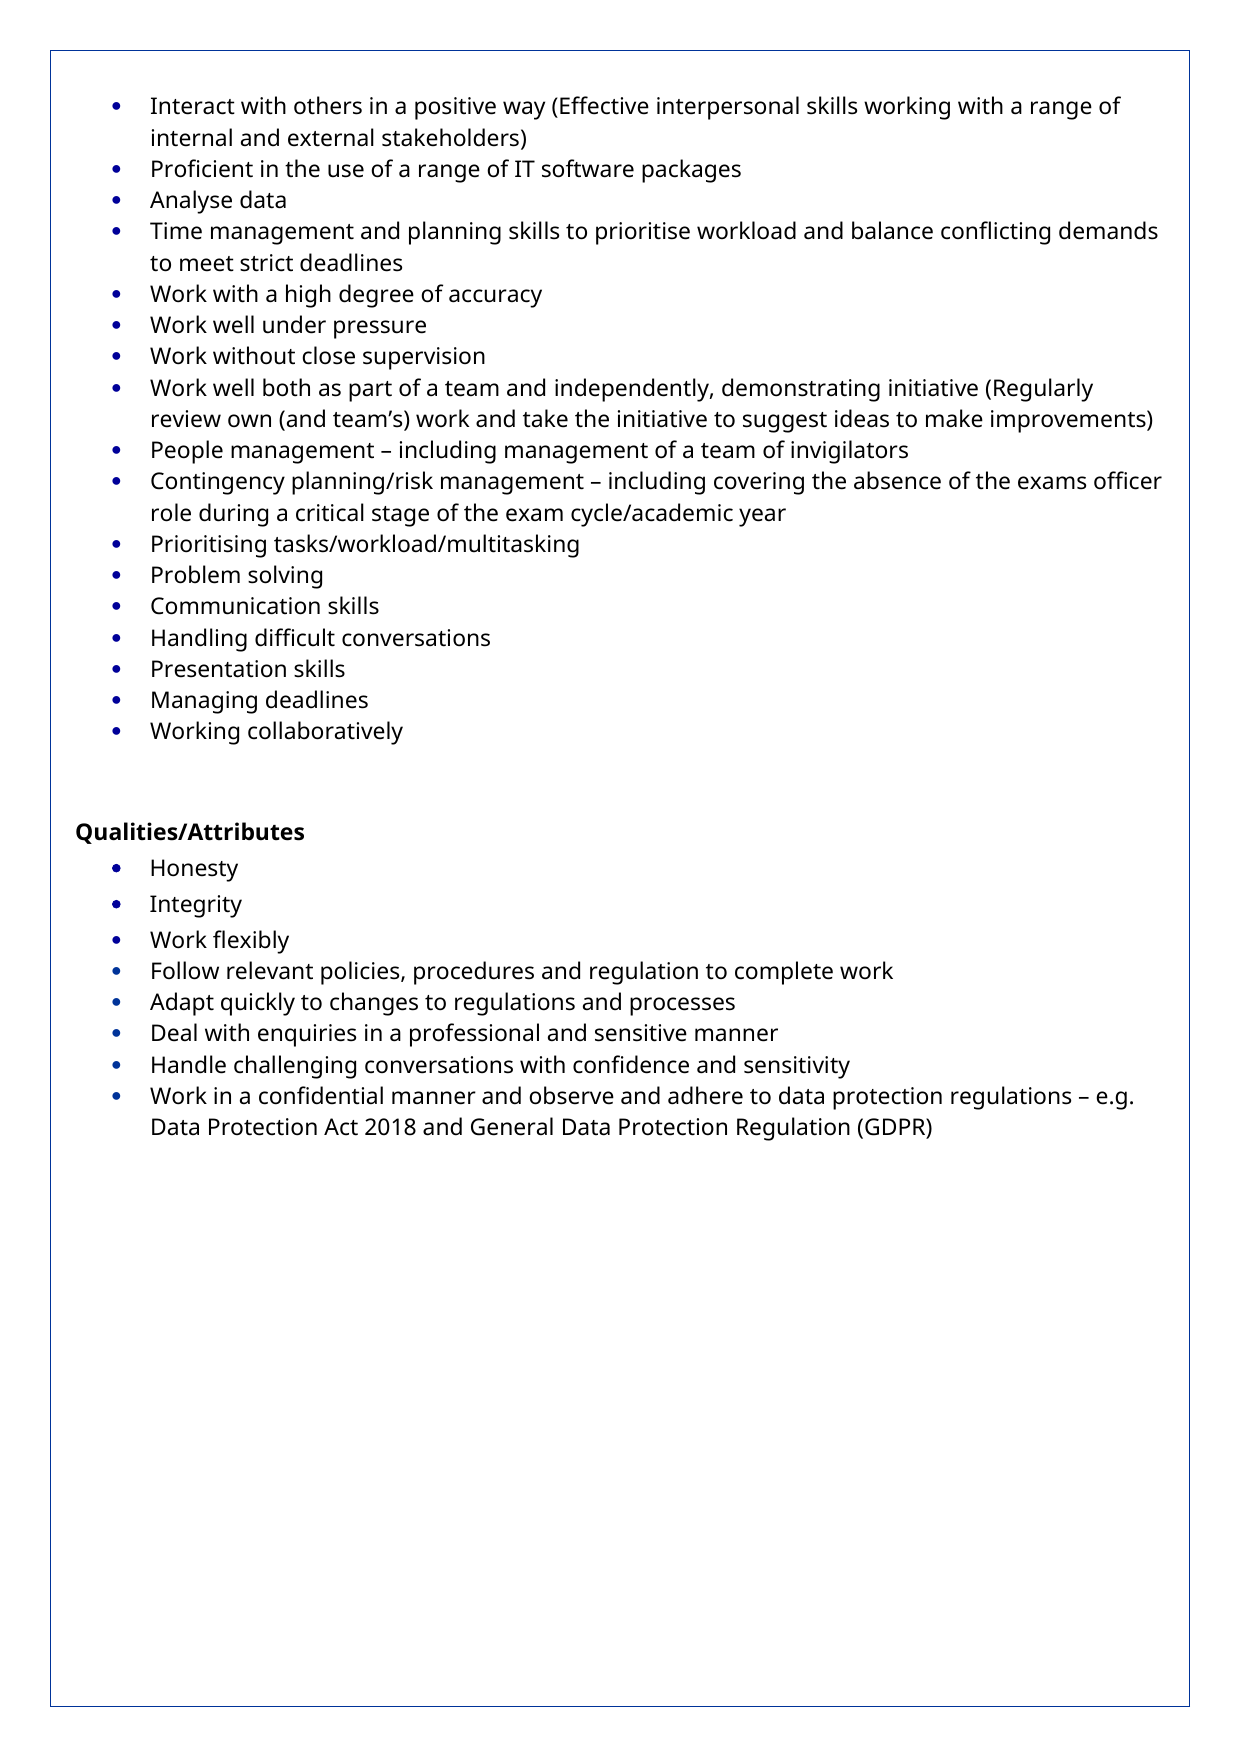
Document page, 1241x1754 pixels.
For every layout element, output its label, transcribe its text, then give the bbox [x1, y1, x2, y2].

list People management – including management of a team of invigilators [112, 434, 1165, 465]
list Follow relevant policies, procedures and regulation to complete work [112, 955, 1165, 986]
list Presentation skills [112, 653, 1165, 684]
list Contingency planning/risk management – including covering the absence of the exams officer role during a critical stage of the exam cycle/academic year [112, 465, 1165, 528]
list Integrity [112, 888, 1165, 919]
list Work with a high degree of accuracy [112, 278, 1165, 309]
list Time management and planning skills to prioritise workload and balance conflicting demands to meet strict deadlines [112, 215, 1165, 278]
list Work in a confidential manner and observe and adhere to data protection regulations – e.g. Data Protection Act 2018 and General Data Protection Regulation (GDPR) [112, 1080, 1165, 1142]
text Qualities/Attributes [75, 816, 1165, 847]
list Handling difficult conversations [112, 622, 1165, 653]
list Analyse data [112, 184, 1165, 215]
list Prioritising tasks/workload/multitasking [112, 528, 1165, 559]
list Communication skills [112, 590, 1165, 622]
list Work well both as part of a team and independently, demonstrating initiative (Regularly review own (and team’s) work and take the initiative to suggest ideas to make improvements) [112, 372, 1165, 434]
list Honesty [112, 852, 1165, 883]
list Work flexibly [112, 924, 1165, 955]
list Work well under pressure [112, 309, 1165, 340]
list Problem solving [112, 559, 1165, 590]
list Deal with enquiries in a professional and sensitive manner [112, 1017, 1165, 1049]
list Interact with others in a positive way (Effective interpersonal skills working with a range of internal and external stakeholders) [112, 90, 1165, 153]
list Working collaboratively [112, 715, 1165, 747]
list Work without close supervision [112, 340, 1165, 372]
list Proficient in the use of a range of IT software packages [112, 153, 1165, 184]
list Adapt quickly to changes to regulations and processes [112, 986, 1165, 1017]
list Managing deadlines [112, 684, 1165, 715]
list Handle challenging conversations with confidence and sensitivity [112, 1049, 1165, 1080]
